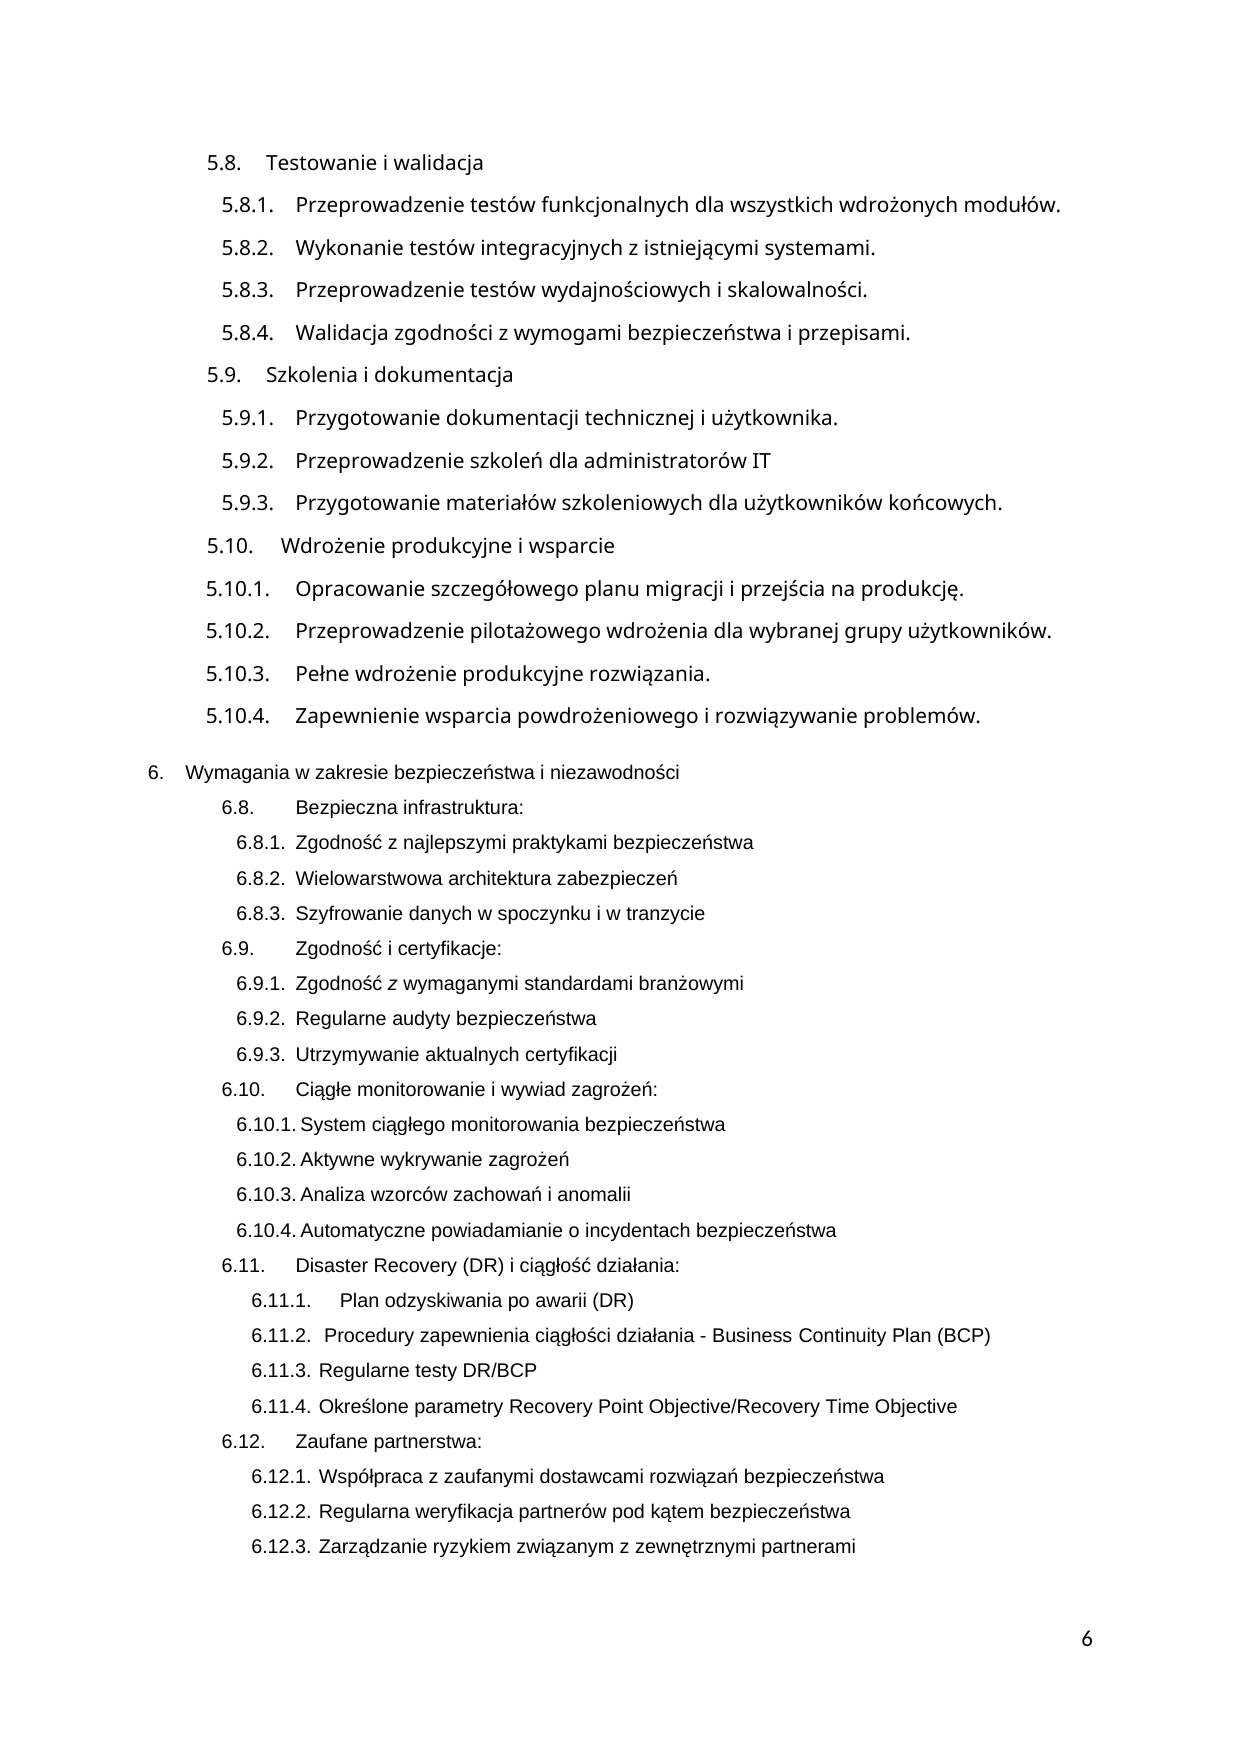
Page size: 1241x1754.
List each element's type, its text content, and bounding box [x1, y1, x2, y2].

list Disaster Recovery (DR) i ciągłość działania: [221, 1254, 1093, 1276]
list Wielowarstwowa architektura zabezpieczeń [236, 866, 1093, 889]
list Automatyczne powiadamianie o incydentach bezpieczeństwa [207, 1218, 1093, 1241]
list Plan odzyskiwania po awarii (DR) [251, 1289, 1093, 1312]
list Przeprowadzenie testów wydajnościowych i skalowalności. [221, 275, 1093, 304]
list Szyfrowanie danych w spoczynku i w tranzycie [236, 902, 1093, 924]
list Bezpieczna infrastruktura: [221, 796, 1093, 819]
list Testowanie i walidacja [207, 148, 1093, 176]
list Utrzymywanie aktualnych certyfikacji [236, 1042, 1093, 1065]
list Regularne testy DR/BCP [251, 1359, 1093, 1382]
list Przeprowadzenie pilotażowego wdrożenia dla wybranej grupy użytkowników. [206, 616, 1093, 645]
list Aktywne wykrywanie zagrożeń [207, 1148, 1093, 1171]
list Analiza wzorców zachowań i anomalii [207, 1183, 1093, 1206]
list Regularne audyty bezpieczeństwa [236, 1007, 1093, 1030]
list Pełne wdrożenie produkcyjne rozwiązania. [206, 659, 1093, 687]
list Zgodność z najlepszymi praktykami bezpieczeństwa [236, 831, 1093, 854]
list Współpraca z zaufanymi dostawcami rozwiązań bezpieczeństwa [251, 1465, 1093, 1488]
list Wdrożenie produkcyjne i wsparcie [207, 531, 1093, 559]
list Zgodność i certyfikacje: [221, 937, 1093, 959]
list Wykonanie testów integracyjnych z istniejącymi systemami. [221, 233, 1093, 261]
list Przygotowanie dokumentacji technicznej i użytkownika. [221, 403, 1093, 432]
list Zarządzanie ryzykiem związanym z zewnętrznymi partnerami [251, 1535, 1093, 1558]
list Procedury zapewnienia ciągłości działania - Business Continuity Plan (BCP) [251, 1324, 1093, 1347]
list Szkolenia i dokumentacja [207, 361, 1093, 389]
list Zapewnienie wsparcia powdrożeniowego i rozwiązywanie problemów. [206, 701, 1093, 730]
list Przygotowanie materiałów szkoleniowych dla użytkowników końcowych. [221, 488, 1093, 517]
list Określone parametry Recovery Point Objective/Recovery Time Objective [251, 1394, 1093, 1417]
list Opracowanie szczegółowego planu migracji i przejścia na produkcję. [206, 574, 1093, 602]
list System ciągłego monitorowania bezpieczeństwa [207, 1113, 1093, 1136]
list Regularna weryfikacja partnerów pod kątem bezpieczeństwa [251, 1500, 1093, 1523]
list Przeprowadzenie testów funkcjonalnych dla wszystkich wdrożonych modułów. [221, 190, 1093, 219]
list Wymagania w zakresie bezpieczeństwa i niezawodności [148, 761, 1093, 783]
list Ciągłe monitorowanie i wywiad zagrożeń: [221, 1078, 1093, 1100]
list Walidacja zgodności z wymogami bezpieczeństwa i przepisami. [221, 318, 1093, 346]
list Zgodność z wymaganymi standardami branżowymi [236, 972, 1093, 995]
list Zaufane partnerstwa: [221, 1430, 1093, 1452]
list Przeprowadzenie szkoleń dla administratorów IT [221, 446, 1093, 474]
